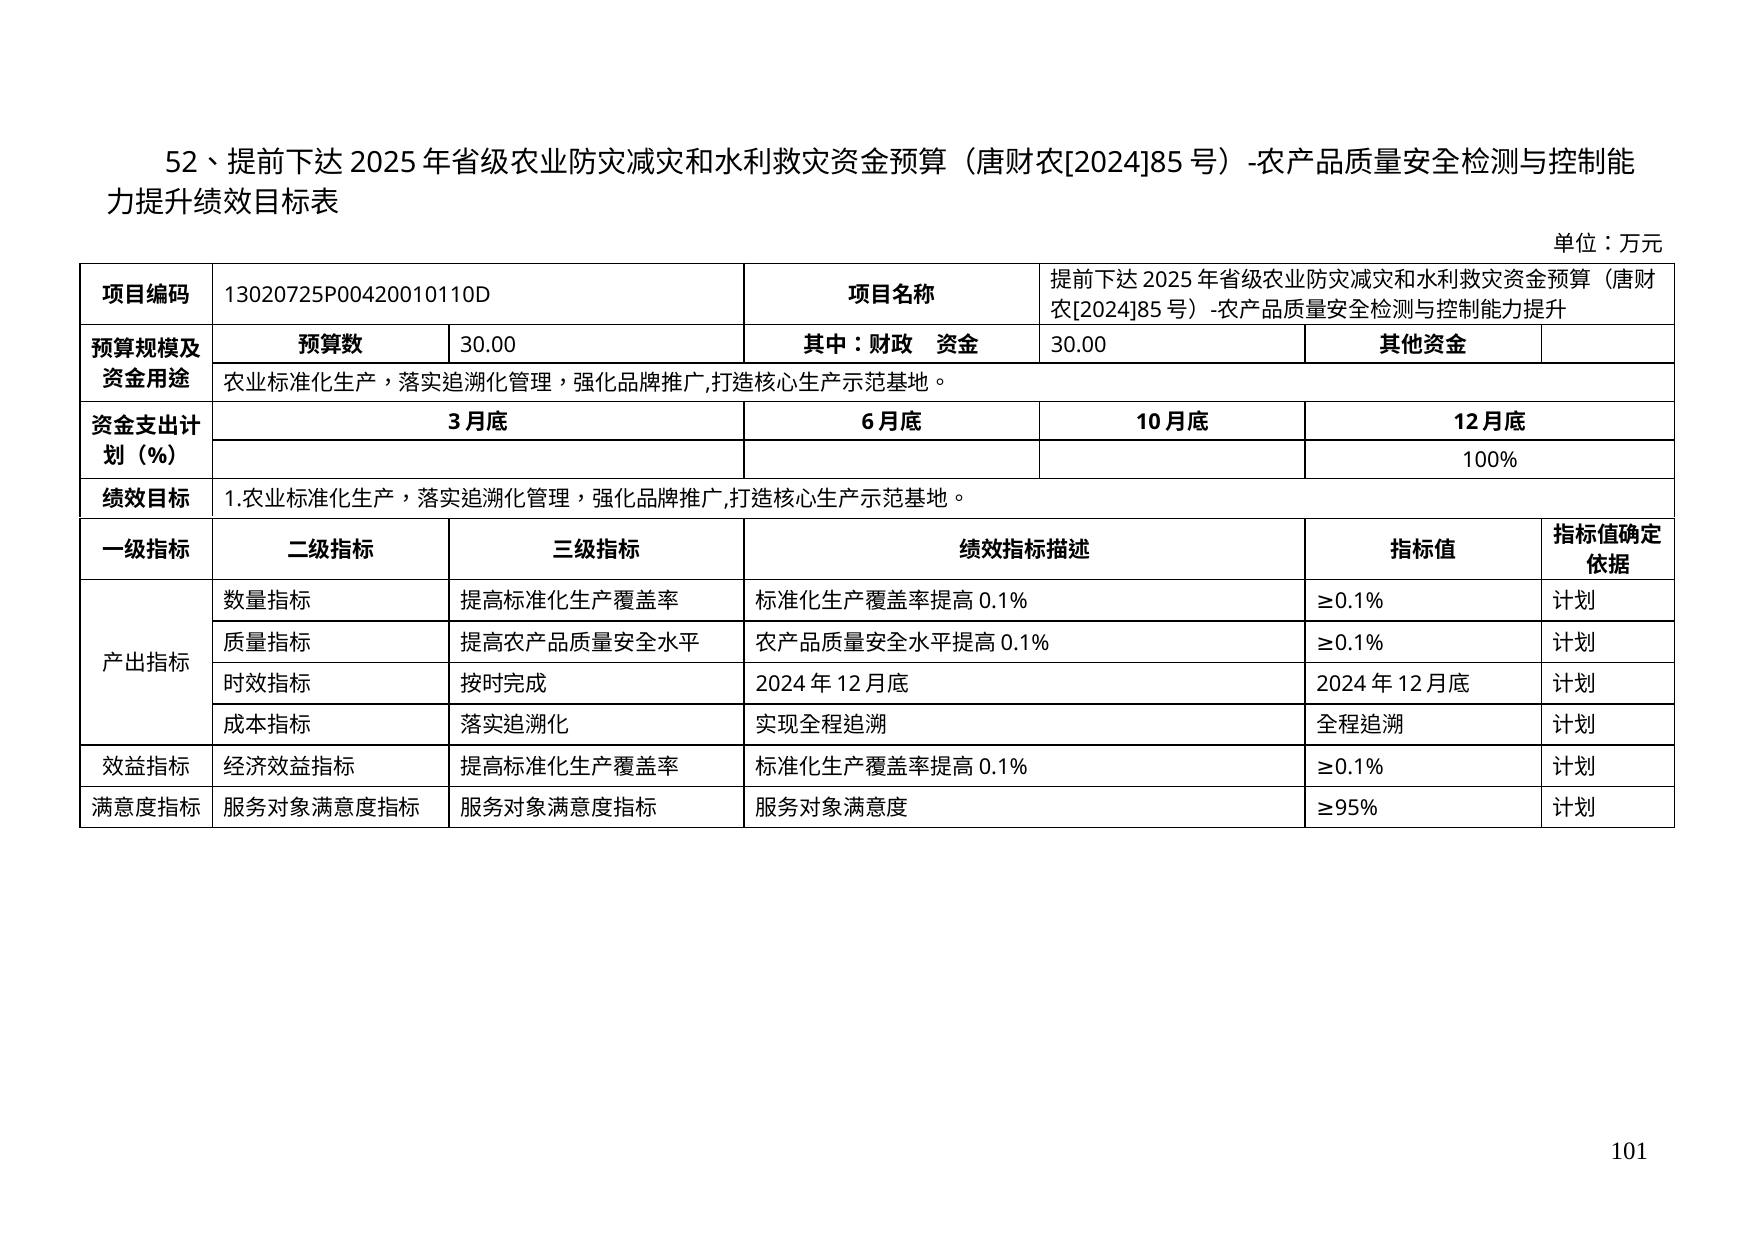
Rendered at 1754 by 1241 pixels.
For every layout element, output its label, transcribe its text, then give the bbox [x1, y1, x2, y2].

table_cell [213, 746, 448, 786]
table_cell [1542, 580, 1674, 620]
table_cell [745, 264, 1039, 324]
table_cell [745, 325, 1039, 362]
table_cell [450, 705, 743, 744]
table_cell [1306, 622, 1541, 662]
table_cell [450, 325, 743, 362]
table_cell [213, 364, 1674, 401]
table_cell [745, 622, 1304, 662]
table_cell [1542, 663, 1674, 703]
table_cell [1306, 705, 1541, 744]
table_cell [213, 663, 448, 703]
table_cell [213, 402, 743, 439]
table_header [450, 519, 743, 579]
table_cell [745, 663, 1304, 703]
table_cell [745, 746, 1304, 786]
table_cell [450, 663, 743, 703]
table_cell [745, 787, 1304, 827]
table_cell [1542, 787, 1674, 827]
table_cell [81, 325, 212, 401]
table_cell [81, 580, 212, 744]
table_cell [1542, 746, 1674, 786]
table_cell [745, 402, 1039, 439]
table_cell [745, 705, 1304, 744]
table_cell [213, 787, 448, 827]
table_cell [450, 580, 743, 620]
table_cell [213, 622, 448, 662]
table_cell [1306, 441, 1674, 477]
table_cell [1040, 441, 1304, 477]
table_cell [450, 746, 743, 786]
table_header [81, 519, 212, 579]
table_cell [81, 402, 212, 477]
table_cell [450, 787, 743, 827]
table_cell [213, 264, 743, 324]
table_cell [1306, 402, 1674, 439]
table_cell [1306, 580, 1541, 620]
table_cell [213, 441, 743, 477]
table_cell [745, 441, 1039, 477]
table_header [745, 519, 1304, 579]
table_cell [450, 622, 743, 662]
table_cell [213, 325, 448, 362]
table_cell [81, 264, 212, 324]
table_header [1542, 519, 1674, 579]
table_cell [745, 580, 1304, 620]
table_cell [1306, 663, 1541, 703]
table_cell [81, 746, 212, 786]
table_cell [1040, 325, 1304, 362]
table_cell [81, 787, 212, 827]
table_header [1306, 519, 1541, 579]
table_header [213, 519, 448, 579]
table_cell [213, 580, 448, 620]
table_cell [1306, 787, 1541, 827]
text 52、提前下达2025年省级农业防灾减灾和水利救灾资金预算（唐财农[2024]85号）-农产品质量安全检测与控制能力提升绩效目标表 [106, 142, 1648, 221]
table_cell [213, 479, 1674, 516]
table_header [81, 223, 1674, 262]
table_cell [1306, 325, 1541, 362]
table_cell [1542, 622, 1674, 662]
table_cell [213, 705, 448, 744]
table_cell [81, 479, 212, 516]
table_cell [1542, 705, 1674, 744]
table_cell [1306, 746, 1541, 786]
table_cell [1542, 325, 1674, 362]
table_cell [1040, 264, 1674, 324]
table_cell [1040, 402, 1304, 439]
